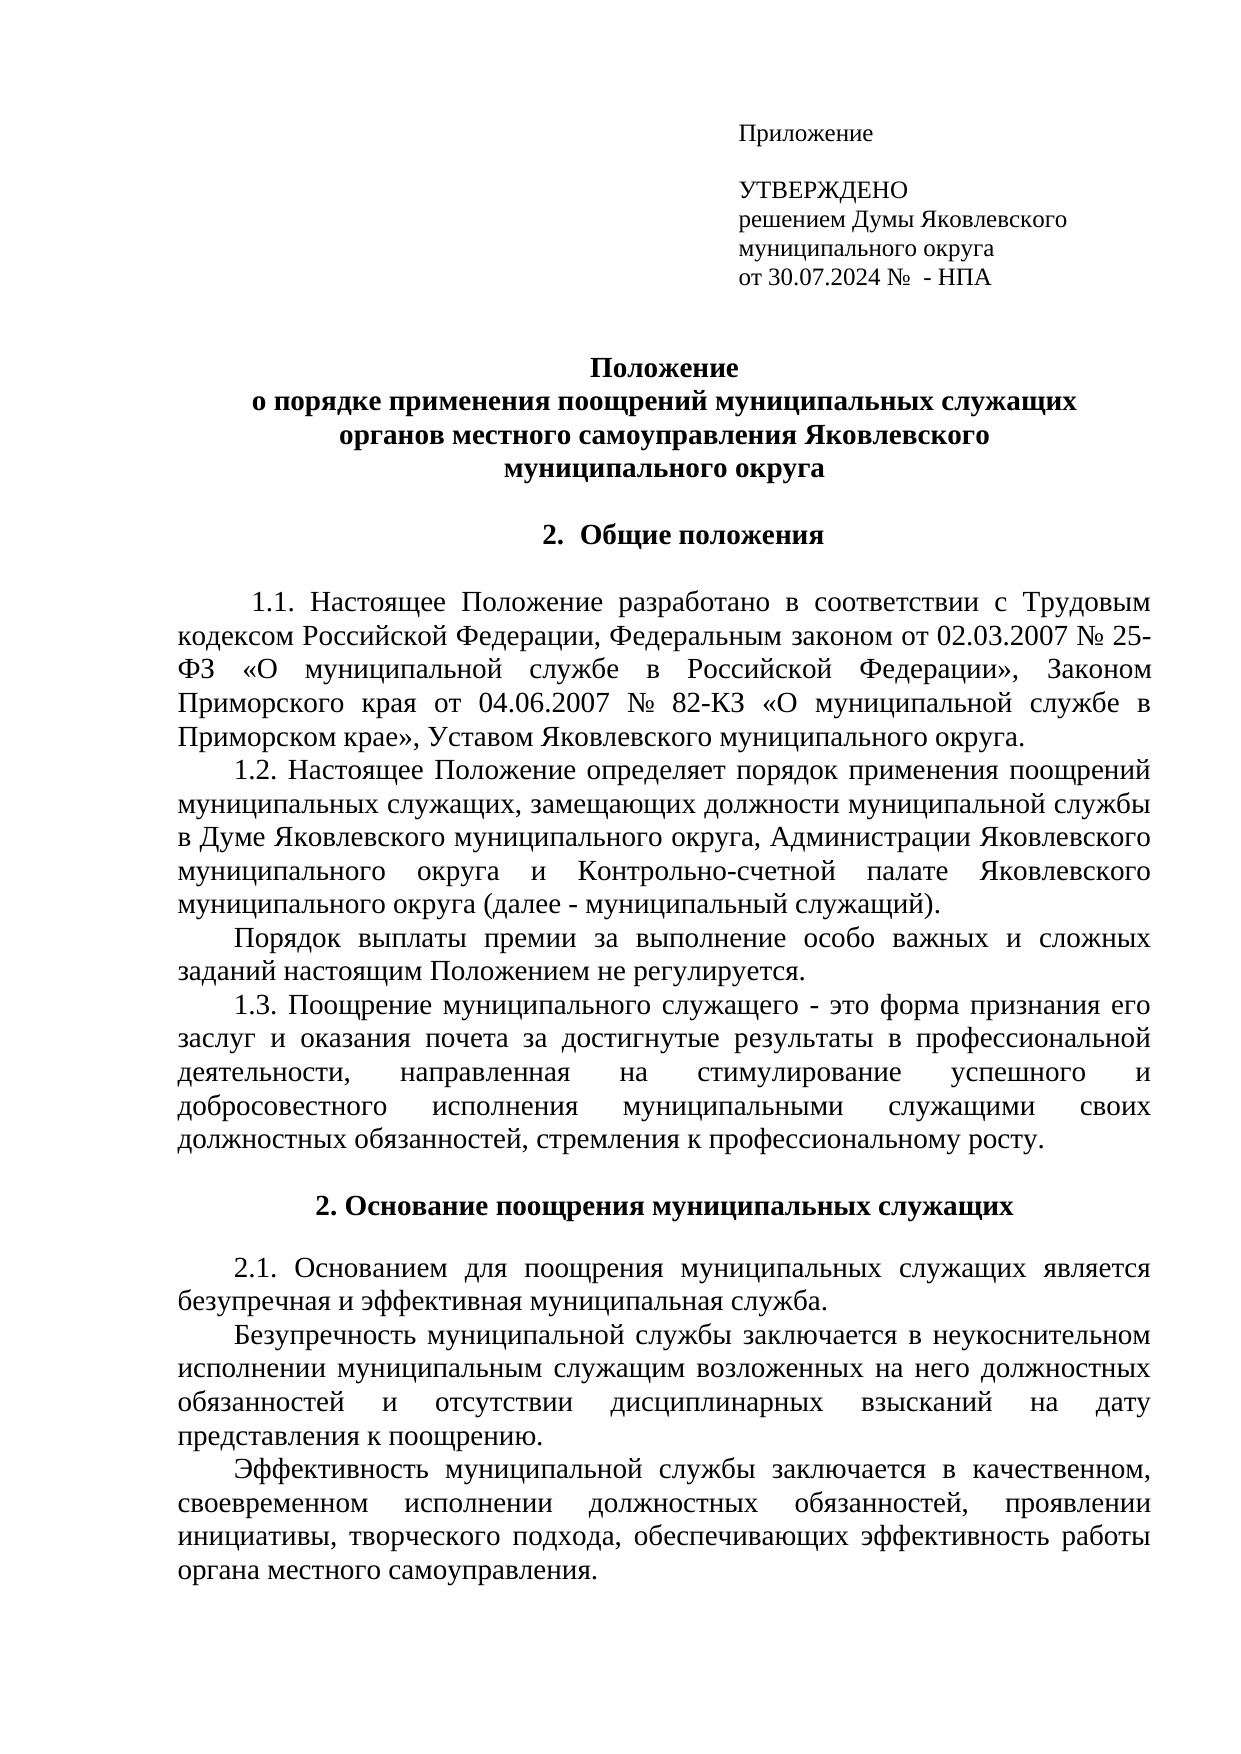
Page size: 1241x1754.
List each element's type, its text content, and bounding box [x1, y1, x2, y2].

text о порядке применения поощрений муниципальных служащих [177, 383, 1152, 417]
text Положение [177, 350, 1152, 383]
list Общие положения [215, 517, 1152, 551]
text от 30.07.2024 № - НПА [738, 262, 1152, 291]
text УТВЕРЖДЕНО решением Думы Яковлевского [738, 176, 1152, 233]
text органов местного самоуправления Яковлевского [177, 417, 1152, 450]
text муниципального округа [177, 450, 1152, 484]
text 1.2. Настоящее Положение определяет порядок применения поощрений муниципальных служащих, замещающих должности муниципальной службы в Думе Яковлевского муниципального округа, Администрации Яковлевского муниципального округа и Контрольно-счетной палате Яковлевского муниципального округа (далее - муниципальный служащий). [177, 752, 1152, 920]
text 2. Основание поощрения муниципальных служащих [177, 1188, 1152, 1222]
text 1.1. Настоящее Положение разработано в соответствии с Трудовым кодексом Российской Федерации, Федеральным законом от 02.03.2007 № 25-ФЗ «О муниципальной службе в Российской Федерации», Законом Приморского края от 04.06.2007 № 82-КЗ «О муниципальной службе в Приморском крае», Уставом Яковлевского муниципального округа. [177, 584, 1152, 752]
text Безупречность муниципальной службы заключается в неукоснительном исполнении муниципальным служащим возложенных на него должностных обязанностей и отсутствии дисциплинарных взысканий на дату представления к поощрению. [177, 1317, 1152, 1451]
text 2.1. Основанием для поощрения муниципальных служащих является безупречная и эффективная муниципальная служба. [177, 1250, 1152, 1317]
text Порядок выплаты премии за выполнение особо важных и сложных заданий настоящим Положением не регулируется. [177, 920, 1152, 987]
text муниципального округа [738, 233, 1152, 262]
text Эффективность муниципальной службы заключается в качественном, своевременном исполнении должностных обязанностей, проявлении инициативы, творческого подхода, обеспечивающих эффективность работы органа местного самоуправления. [177, 1451, 1152, 1585]
text Приложение [738, 118, 1152, 147]
text 1.3. Поощрение муниципального служащего - это форма признания его заслуг и оказания почета за достигнутые результаты в профессиональной деятельности, направленная на стимулирование успешного и добросовестного исполнения муниципальными служащими своих должностных обязанностей, стремления к профессиональному росту. [177, 987, 1152, 1155]
